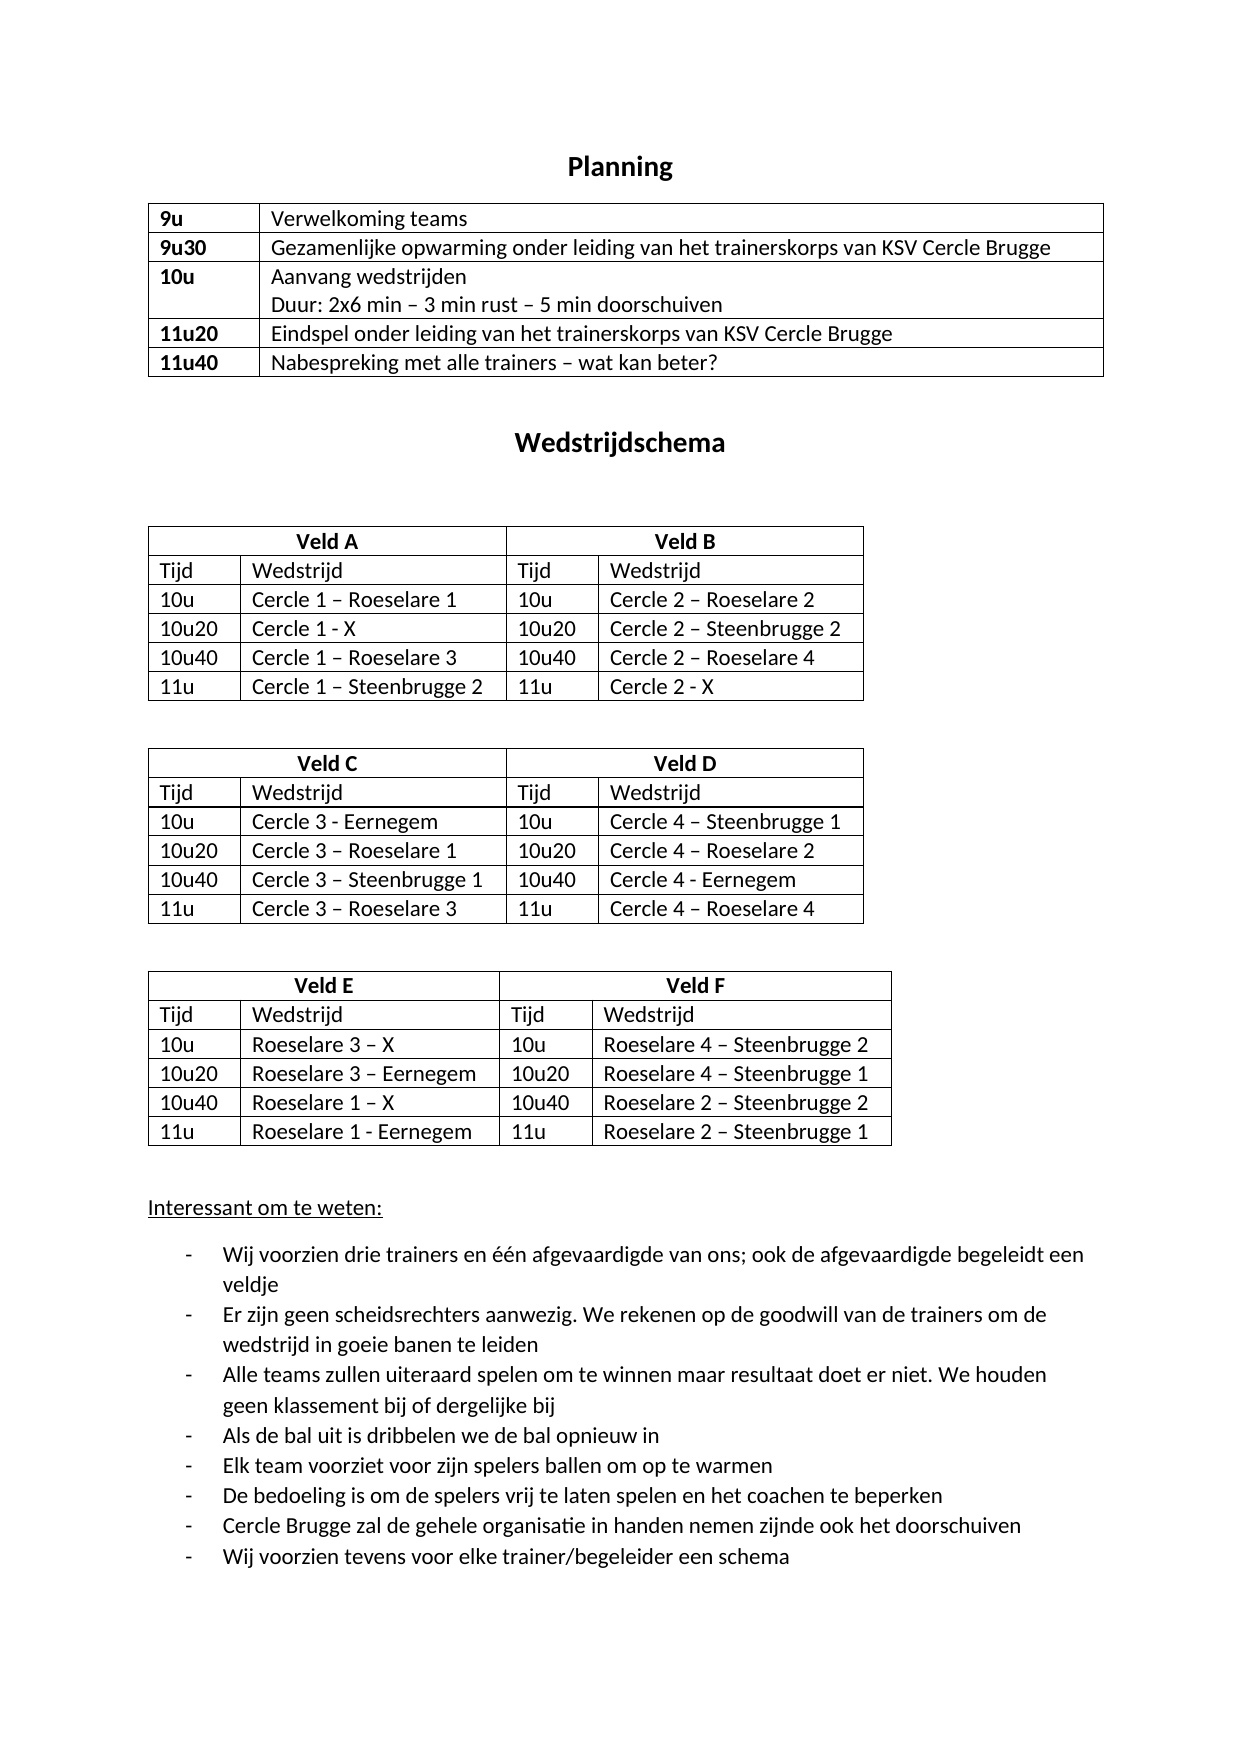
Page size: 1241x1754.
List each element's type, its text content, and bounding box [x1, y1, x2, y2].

table_cell Wedstrijd [599, 556, 863, 584]
table_cell Tijd [500, 1001, 592, 1029]
table_cell 10u [149, 808, 240, 835]
table_cell Cercle 3 – Roeselare 1 [241, 836, 506, 864]
table_cell 10u [149, 1030, 240, 1058]
table_cell Cercle 1 – Roeselare 1 [241, 585, 506, 613]
table_cell 11u [500, 1117, 592, 1145]
table_cell 9u30 [149, 233, 259, 261]
table_cell 10u20 [507, 836, 598, 864]
list Elk team voorziet voor zijn spelers ballen om op te warmen [185, 1451, 1093, 1479]
table_header Veld F [500, 972, 891, 999]
table_cell Cercle 3 – Steenbrugge 1 [241, 866, 506, 893]
table_cell Roeselare 4 – Steenbrugge 1 [593, 1059, 891, 1087]
list Alle teams zullen uiteraard spelen om te winnen maar resultaat doet er niet. We houden geen klassement bij of dergelijke bij [185, 1361, 1093, 1419]
table_cell Cercle 4 – Roeselare 2 [599, 836, 863, 864]
table_cell 10u [507, 585, 598, 613]
table_header Veld C [149, 749, 506, 777]
table_header Veld A [149, 527, 506, 555]
table_header Verwelkoming teams [260, 204, 1103, 232]
table_header Veld D [507, 749, 863, 777]
table_cell 10u20 [507, 614, 598, 642]
list Als de bal uit is dribbelen we de bal opnieuw in [185, 1421, 1093, 1449]
table_cell 11u [149, 1117, 240, 1145]
table_cell 10u40 [507, 866, 598, 893]
table_cell 10u [149, 585, 240, 613]
list Wij voorzien tevens voor elke trainer/begeleider een schema [185, 1542, 1093, 1570]
table_cell Roeselare 3 – Eernegem [241, 1059, 499, 1087]
table_cell 10u40 [500, 1088, 592, 1116]
table_cell Cercle 1 - X [241, 614, 506, 642]
table_cell Cercle 2 – Roeselare 2 [599, 585, 863, 613]
table_cell Nabespreking met alle trainers – wat kan beter? [260, 348, 1103, 376]
table_cell Roeselare 1 – X [241, 1088, 499, 1116]
table_cell 10u20 [149, 614, 240, 642]
text Wedstrijdschema [148, 424, 1093, 459]
table_cell 10u [500, 1030, 592, 1058]
table_cell 11u [507, 672, 598, 700]
table_cell 10u20 [149, 836, 240, 864]
table_cell Eindspel onder leiding van het trainerskorps van KSV Cercle Brugge [260, 319, 1103, 347]
table_cell Gezamenlijke opwarming onder leiding van het trainerskorps van KSV Cercle Brugge [260, 233, 1103, 261]
list Cercle Brugge zal de gehele organisatie in handen nemen zijnde ook het doorschuiven [185, 1512, 1093, 1539]
table_cell 10u20 [500, 1059, 592, 1087]
text Interessant om te weten: [148, 1193, 1093, 1221]
table_cell Wedstrijd [241, 556, 506, 584]
table_cell Cercle 4 - Eernegem [599, 866, 863, 893]
table_cell Tijd [149, 556, 240, 584]
table_cell Tijd [507, 778, 598, 806]
table_cell Cercle 1 – Roeselare 3 [241, 643, 506, 671]
table_header Veld B [507, 527, 863, 555]
list Er zijn geen scheidsrechters aanwezig. We rekenen op de goodwill van de trainers om de wedstrijd in goeie banen te leiden [185, 1300, 1093, 1358]
table_header Veld E [149, 972, 499, 999]
list Wij voorzien drie trainers en één afgevaardigde van ons; ook de afgevaardigde begeleidt een veldje [185, 1240, 1093, 1298]
table_cell Wedstrijd [241, 778, 506, 806]
table_cell Tijd [149, 1001, 240, 1029]
table_cell 11u20 [149, 319, 259, 347]
table_cell Wedstrijd [593, 1001, 891, 1029]
table_cell 10u40 [507, 643, 598, 671]
table_cell 10u40 [149, 866, 240, 893]
table_cell Cercle 3 - Eernegem [241, 808, 506, 835]
table_cell Roeselare 2 – Steenbrugge 2 [593, 1088, 891, 1116]
table_cell Cercle 2 – Steenbrugge 2 [599, 614, 863, 642]
table_cell 10u40 [149, 643, 240, 671]
table_cell 11u [149, 672, 240, 700]
table_cell Cercle 4 – Roeselare 4 [599, 895, 863, 923]
table_cell Wedstrijd [241, 1001, 499, 1029]
text Planning [148, 148, 1093, 183]
table_cell Cercle 2 – Roeselare 4 [599, 643, 863, 671]
table_cell Roeselare 1 - Eernegem [241, 1117, 499, 1145]
table_cell Roeselare 3 – X [241, 1030, 499, 1058]
table_cell 11u40 [149, 348, 259, 376]
table_cell Cercle 1 – Steenbrugge 2 [241, 672, 506, 700]
table_cell Cercle 4 – Steenbrugge 1 [599, 808, 863, 835]
table_cell Aanvang wedstrijden Duur: 2x6 min – 3 min rust – 5 min doorschuiven [260, 262, 1103, 318]
table_cell 10u40 [149, 1088, 240, 1116]
table_cell 10u [507, 808, 598, 835]
table_cell Tijd [149, 778, 240, 806]
table_cell Cercle 2 - X [599, 672, 863, 700]
table_cell Cercle 3 – Roeselare 3 [241, 895, 506, 923]
table_cell Wedstrijd [599, 778, 863, 806]
table_cell Tijd [507, 556, 598, 584]
table_cell 11u [507, 895, 598, 923]
table_cell Roeselare 2 – Steenbrugge 1 [593, 1117, 891, 1145]
table_cell 10u [149, 262, 259, 318]
table_cell 11u [149, 895, 240, 923]
table_header 9u [149, 204, 259, 232]
list De bedoeling is om de spelers vrij te laten spelen en het coachen te beperken [185, 1481, 1093, 1509]
table_cell Roeselare 4 – Steenbrugge 2 [593, 1030, 891, 1058]
table_cell 10u20 [149, 1059, 240, 1087]
